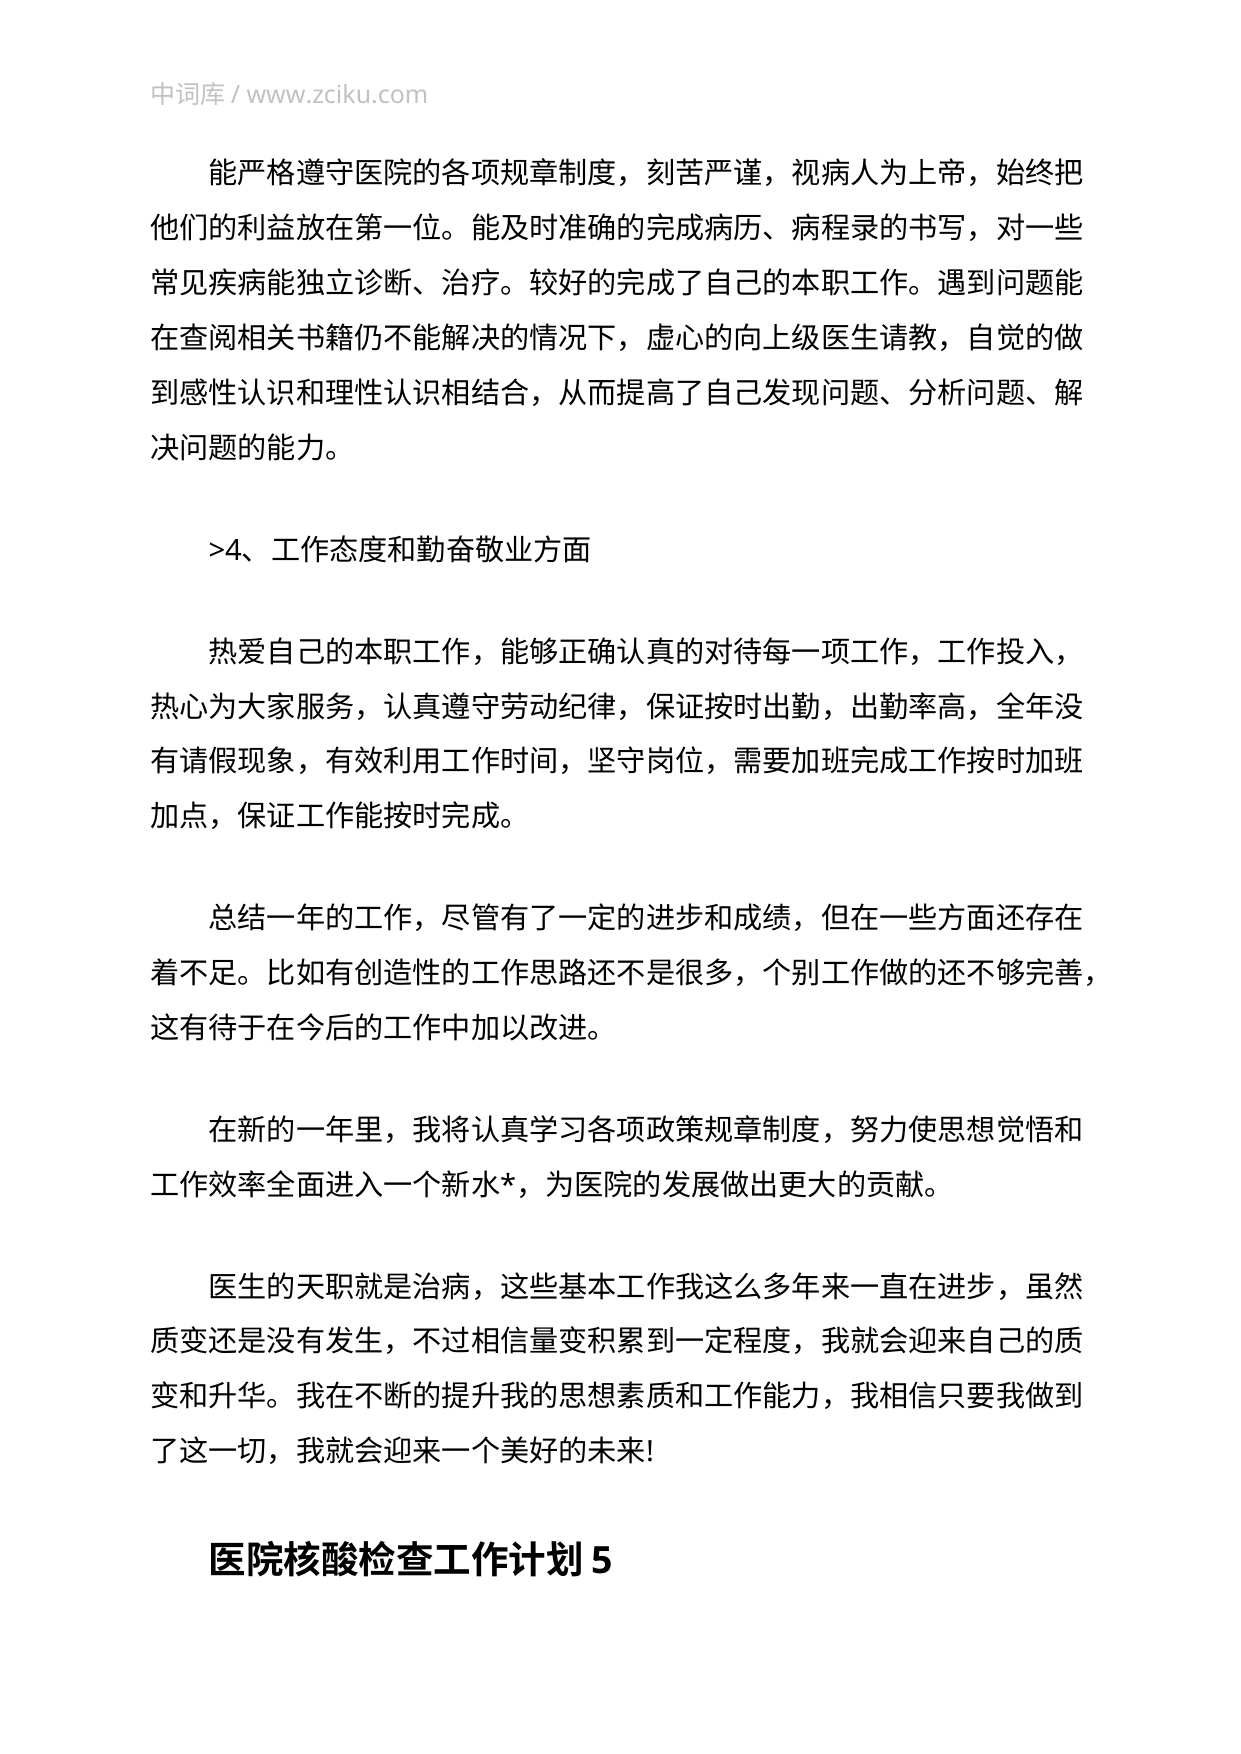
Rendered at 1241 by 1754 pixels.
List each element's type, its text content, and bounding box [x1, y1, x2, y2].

text 在新的一年里，我将认真学习各项政策规章制度，努力使思想觉悟和工作效率全面进入一个新水*，为医院的发展做出更大的贡献。 [150, 1106, 1090, 1203]
text 热爱自己的本职工作，能够正确认真的对待每一项工作，工作投入，热心为大家服务，认真遵守劳动纪律，保证按时出勤，出勤率高，全年没有请假现象，有效利用工作时间，坚守岗位，需要加班完成工作按时加班加点，保证工作能按时完成。 [150, 628, 1090, 835]
text 能严格遵守医院的各项规章制度，刻苦严谨，视病人为上帝，始终把他们的利益放在第一位。能及时准确的完成病历、病程录的书写，对一些常见疾病能独立诊断、治疗。较好的完成了自己的本职工作。遇到问题能在查阅相关书籍仍不能解决的情况下，虚心的向上级医生请教，自觉的做到感性认识和理性认识相结合，从而提高了自己发现问题、分析问题、解决问题的能力。 [150, 150, 1090, 467]
text 医生的天职就是治病，这些基本工作我这么多年来一直在进步，虽然质变还是没有发生，不过相信量变积累到一定程度，我就会迎来自己的质变和升华。我在不断的提升我的思想素质和工作能力，我相信只要我做到了这一切，我就会迎来一个美好的未来! [150, 1263, 1090, 1470]
text >4、工作态度和勤奋敬业方面 [150, 526, 1090, 569]
text 总结一年的工作，尽管有了一定的进步和成绩，但在一些方面还存在着不足。比如有创造性的工作思路还不是很多，个别工作做的还不够完善，这有待于在今后的工作中加以改进。 [150, 895, 1090, 1047]
text 医院核酸检查工作计划5 [150, 1530, 1090, 1584]
